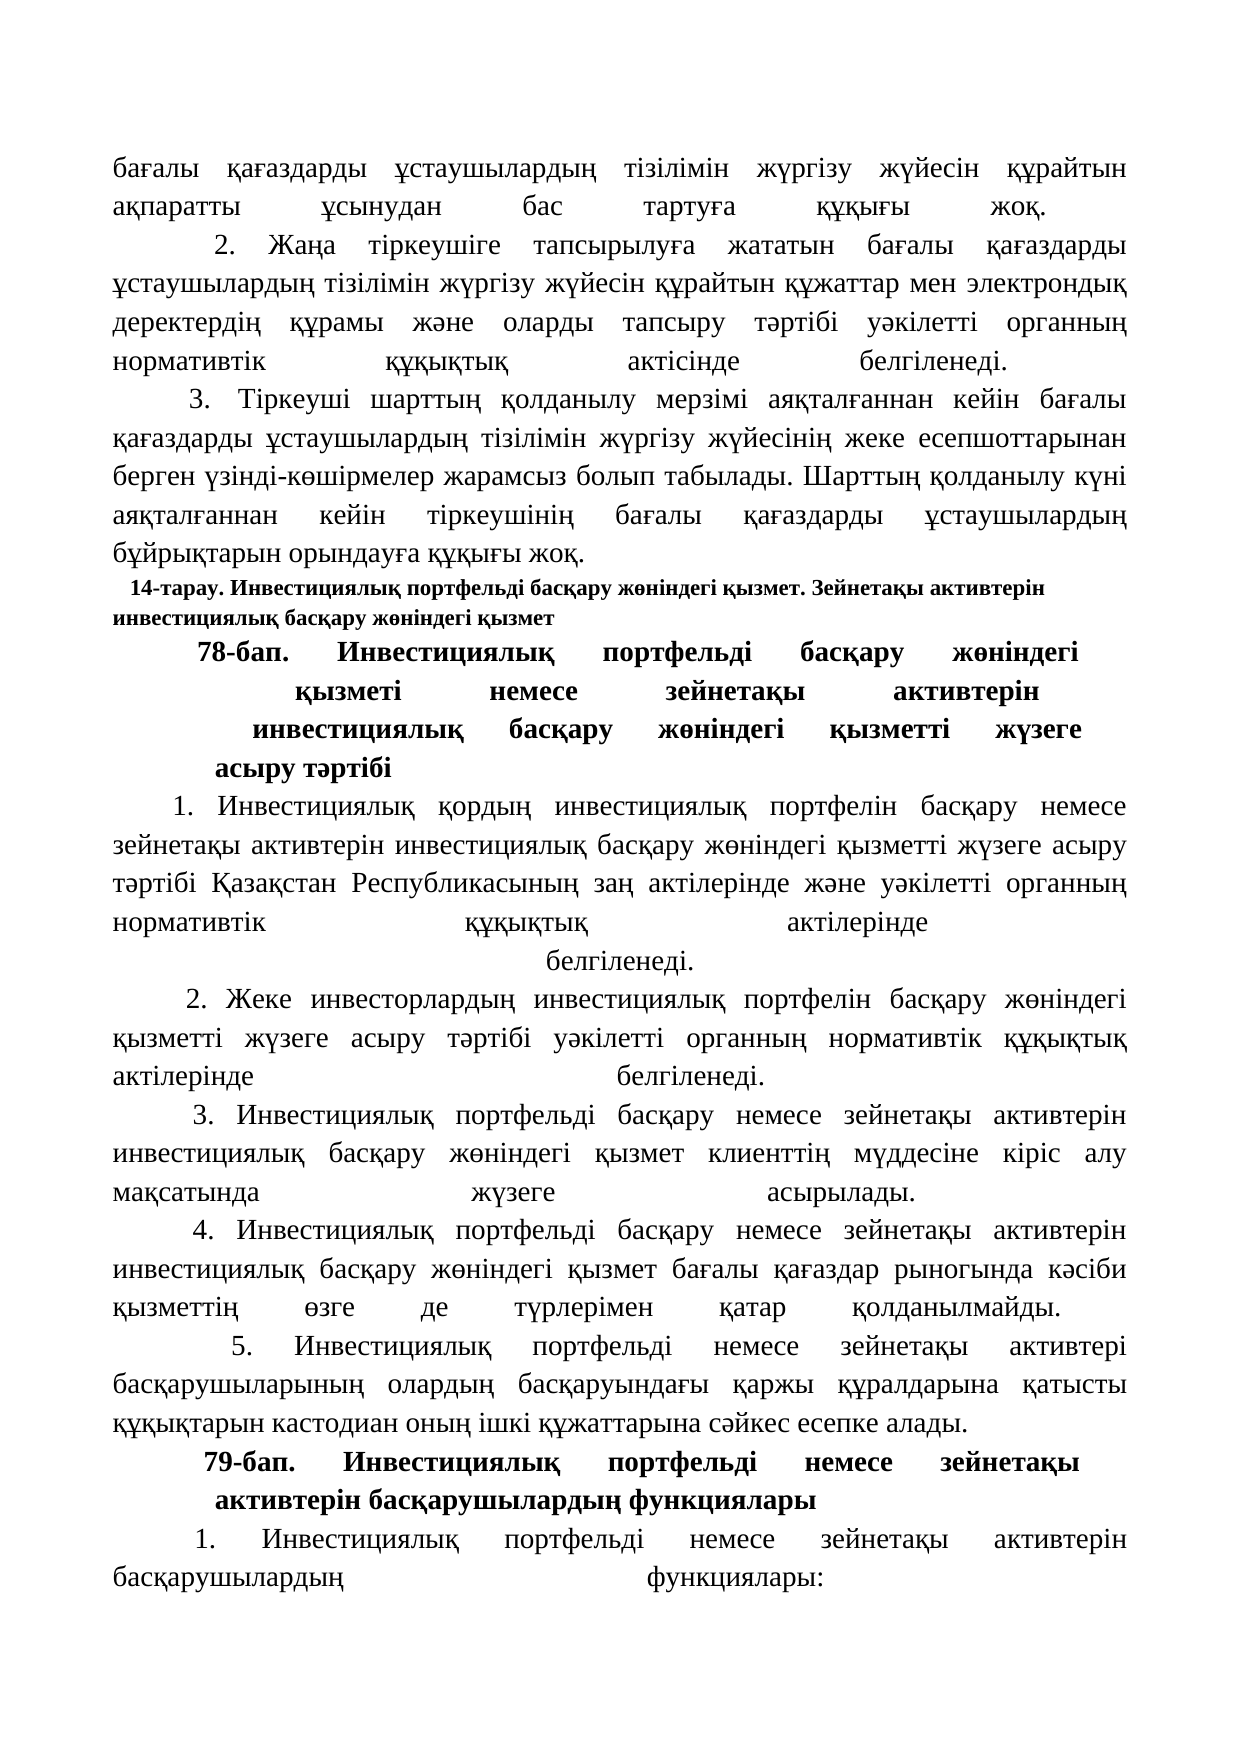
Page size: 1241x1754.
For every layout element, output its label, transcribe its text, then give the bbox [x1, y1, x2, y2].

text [112, 1521, 1128, 1593]
text 78-бап. Инвестициялық портфельдi басқару жөнiндегі қызметi немесе зейнетақы активтерiн инвестициялық басқару жөнiндегi қызметтi жүзеге асыру тәртiбi [112, 634, 1128, 783]
text 1. Инвестициялық қордың инвестициялық портфелiн басқару немесе зейнетақы активтерiн инвестициялық басқару жөнiндегi қызметті жүзеге асыру тәртiбi Қазақстан Республикасының заң актiлерiнде және уәкiлетті органның нормативтік құқықтық актілерiнде белгiленедi. 2. Жеке инвесторлардың инвестициялық портфелiн басқару жөнiндегi қызметті жүзеге асыру тәртiбi уәкiлеттi органның нормативтiк құқықтық актiлерiнде белгiленедi. 3. Инвестициялық портфельдi басқару немесе зейнетақы активтерiн инвестициялық басқару жөнiндегi қызмет клиенттiң мүддесiне кiрiс алу мақсатында жүзеге асырылады. 4. Инвестициялық портфельдi басқару немесе зейнетақы активтерiн инвестициялық басқару жөнiндегi қызмет бағалы қағаздар рыногында кәсiби қызметтiң өзге де түрлерiмен қатар қолданылмайды. 5. Инвестициялық портфельдi немесе зейнетақы активтерi басқарушыларының олардың басқаруындағы қаржы құралдарына қатысты құқықтарын кастодиан оның iшкi құжаттарына сәйкес есепке алады. [112, 788, 1128, 1439]
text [112, 150, 1128, 569]
text 79-бап. Инвестициялық портфельдi немесе зейнетақы активтерiн басқарушылардың функциялары [112, 1444, 1128, 1516]
text 14-тарау. Инвестициялық портфельдi басқару жөнiндегi қызмет. Зейнетақы активтерiн инвестициялық басқару жөнiндегi қызмет [112, 574, 1128, 631]
